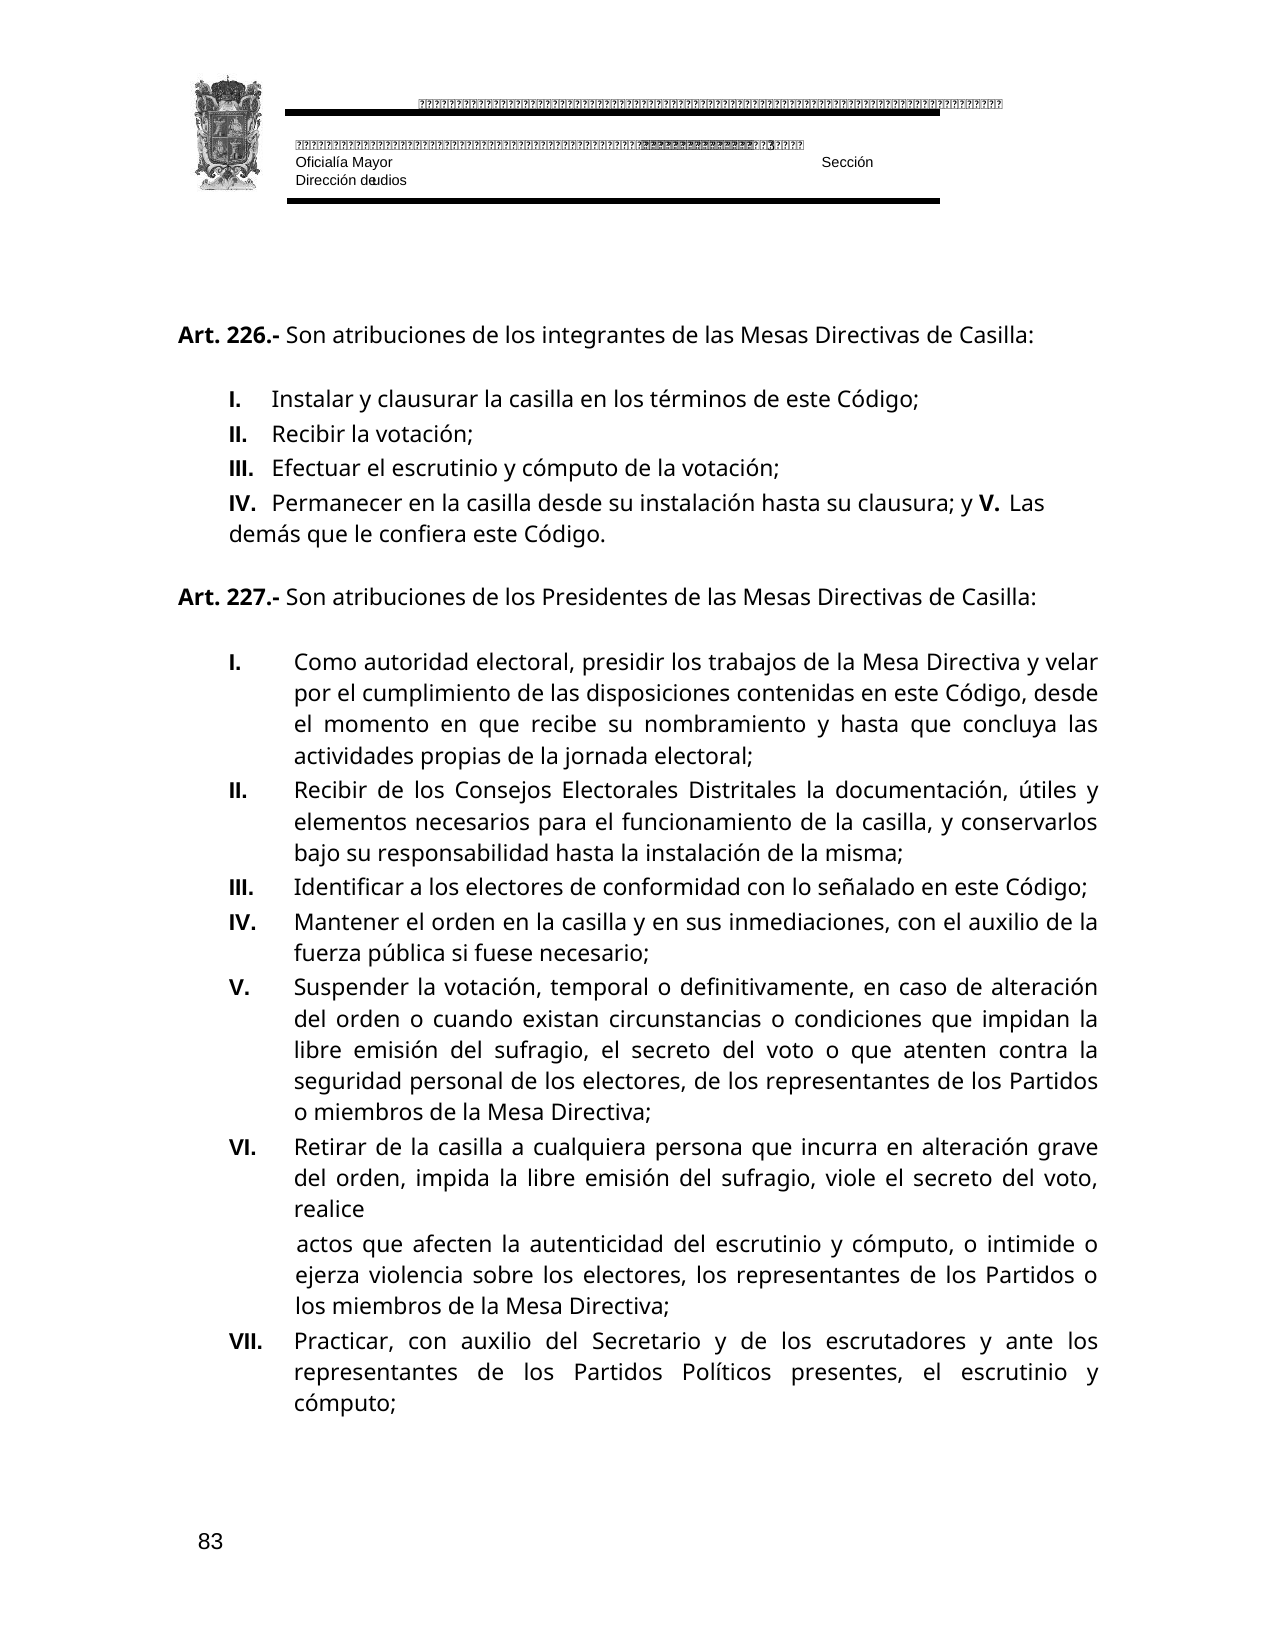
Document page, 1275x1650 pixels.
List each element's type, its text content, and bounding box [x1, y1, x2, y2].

list Permanecer en la casilla desde su instalación hasta su clausura; y V. Las demás que le confiera este Código. [228, 487, 1099, 549]
text Art. 227.- Son atribuciones de los Presidentes de las Mesas Directivas de Casilla: [177, 581, 1099, 612]
list Como autoridad electoral, presidir los trabajos de la Mesa Directiva y velar por el cumplimiento de las disposiciones contenidas en este Código, desde el momento en que recibe su nombramiento y hasta que concluya las actividades propias de la jornada electoral; [228, 646, 1099, 771]
list Efectuar el escrutinio y cómputo de la votación; [228, 452, 1099, 483]
list Recibir de los Consejos Electorales Distritales la documentación, útiles y elementos necesarios para el funcionamiento de la casilla, y conservarlos bajo su responsabilidad hasta la instalación de la misma; [228, 774, 1099, 868]
text Art. 226.- Son atribuciones de los integrantes de las Mesas Directivas de Casilla: [177, 319, 1099, 351]
list Suspender la votación, temporal o definitivamente, en caso de alteración del orden o cuando existan circunstancias o condiciones que impidan la libre emisión del sufragio, el secreto del voto o que atenten contra la seguridad personal de los electores, de los representantes de los Partidos o miembros de la Mesa Directiva; [228, 971, 1099, 1128]
list Retirar de la casilla a cualquiera persona que incurra en alteración grave del orden, impida la libre emisión del sufragio, viole el secreto del voto, realice [228, 1131, 1099, 1224]
list Recibir la votación; [228, 418, 1099, 449]
text actos que afecten la autenticidad del escrutinio y cómputo, o intimide o ejerza violencia sobre los electores, los representantes de los Partidos o los miembros de la Mesa Directiva; [295, 1228, 1099, 1322]
list Identificar a los electores de conformidad con lo señalado en este Código; [228, 871, 1099, 902]
list Practicar, con auxilio del Secretario y de los escrutadores y ante los representantes de los Partidos Políticos presentes, el escrutinio y cómputo; [228, 1325, 1099, 1418]
list Mantener el orden en la casilla y en sus inmediaciones, con el auxilio de la fuerza pública si fuese necesario; [228, 906, 1099, 968]
list Instalar y clausurar la casilla en los términos de este Código; [228, 383, 1099, 414]
picture [183, 73, 272, 199]
